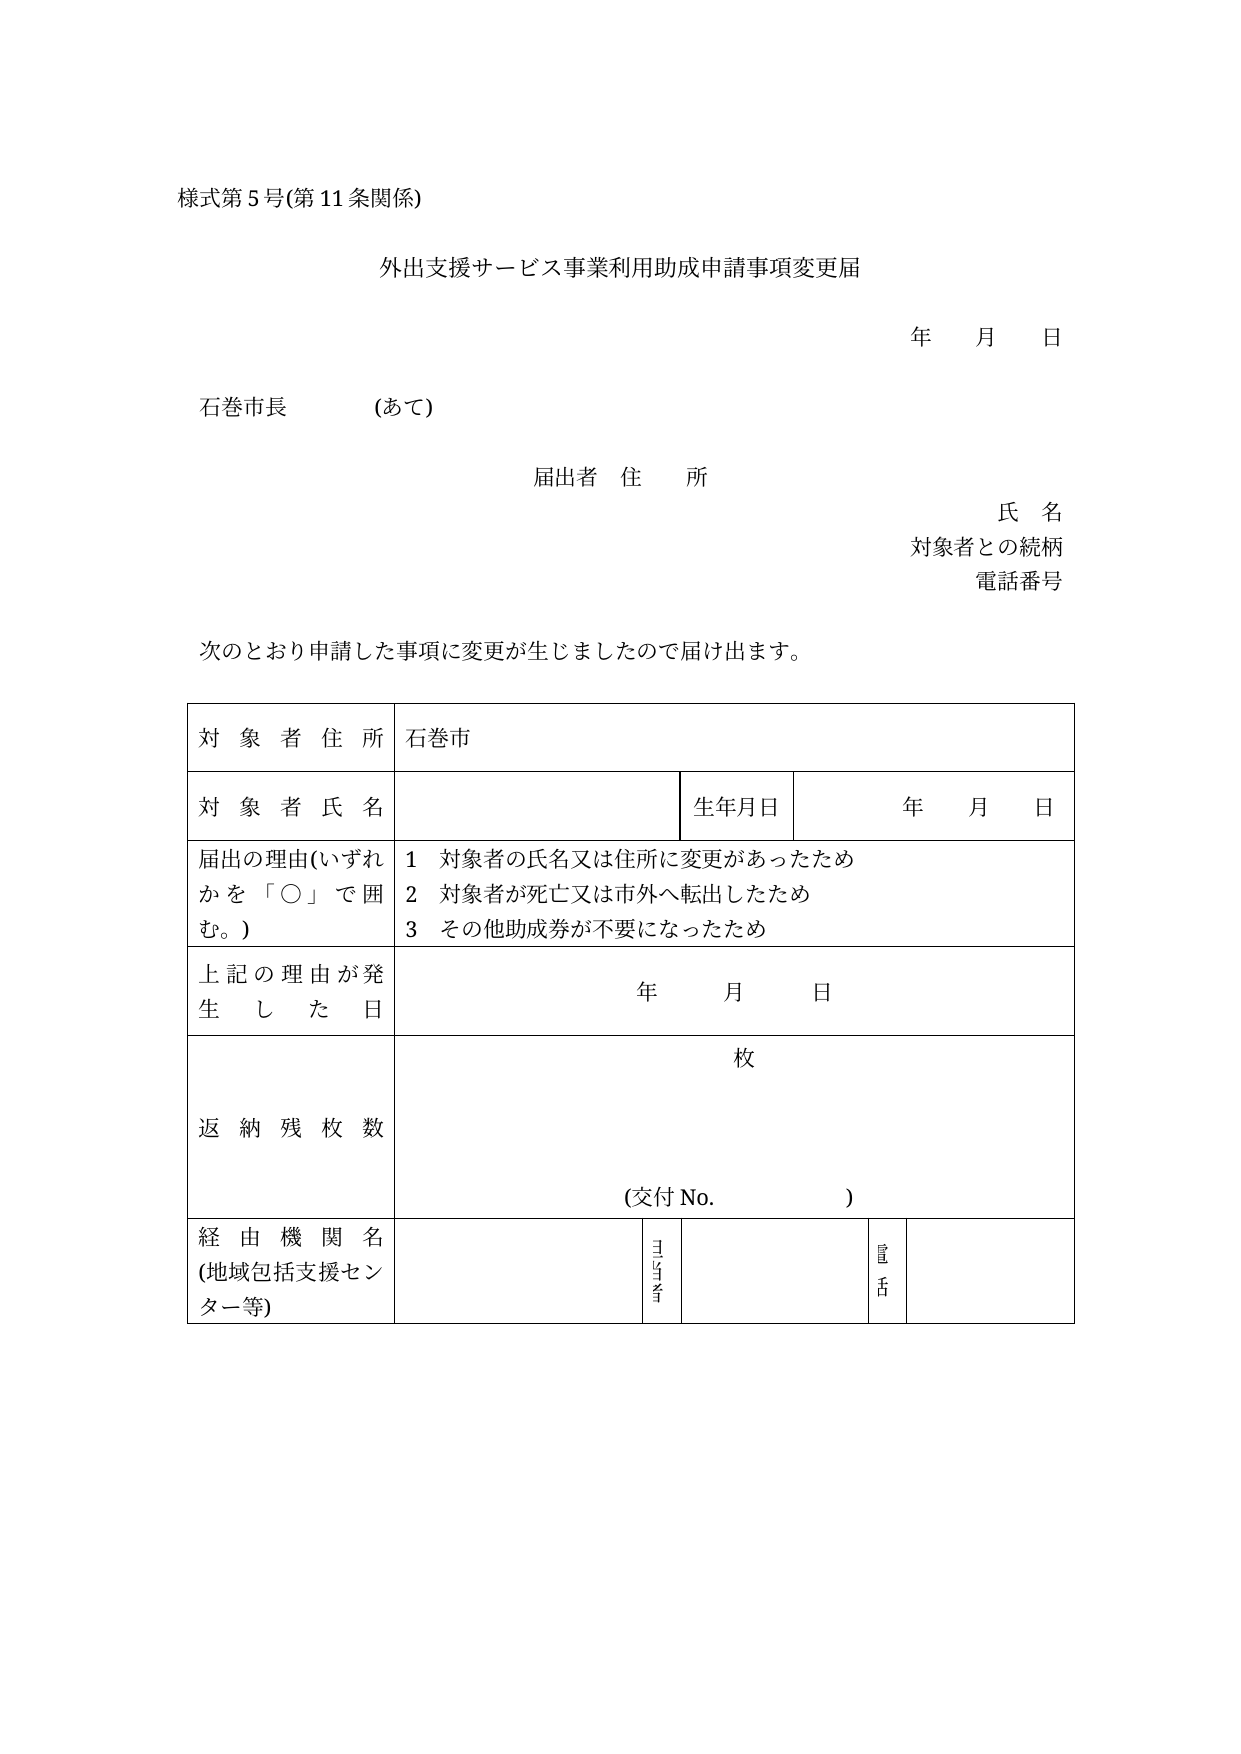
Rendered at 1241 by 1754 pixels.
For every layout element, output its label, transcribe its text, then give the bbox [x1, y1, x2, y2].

table_header 対象者住所 [188, 704, 394, 771]
table_cell 経由機関名 (地域包括支援センター等) [188, 1219, 394, 1323]
text 様式第5号(第11条関係) [177, 179, 1063, 214]
table_cell 枚 (交付No. ) [395, 1036, 1074, 1217]
table_cell 対象者氏名 [188, 772, 394, 840]
text 対象者との続柄 [177, 528, 1063, 563]
text 次のとおり申請した事項に変更が生じましたので届け出ます。 [177, 633, 1063, 668]
table_cell 年 月 日 [794, 772, 1074, 840]
table_cell [682, 1219, 868, 1323]
table_cell 生年月日 [681, 772, 793, 840]
text 外出支援サービス事業利用助成申請事項変更届 [177, 249, 1063, 284]
table_cell 年 月 日 [395, 947, 1074, 1035]
table_cell 届出の理由(いずれかを「○」で囲む。) [188, 841, 394, 946]
text 石巻市長 (あて) [177, 388, 1063, 423]
table_cell [395, 1219, 642, 1323]
text 年 月 日 [177, 319, 1063, 353]
table_cell 上記の理由が発生した日 [188, 947, 394, 1035]
table_cell [395, 772, 679, 840]
table_cell [907, 1219, 1074, 1323]
table_header 石巻市 [395, 704, 1074, 771]
table_cell 返納残枚数 [188, 1036, 394, 1217]
table_cell 電話 [869, 1219, 906, 1323]
text 届出者 住 所 [177, 458, 1063, 493]
text 氏名 [177, 493, 1063, 528]
table_cell 担当者 [643, 1219, 681, 1323]
text 電話番号 [177, 563, 1063, 598]
table_cell 1 対象者の氏名又は住所に変更があったため 2 対象者が死亡又は市外へ転出したため 3 その他助成券が不要になったため [395, 841, 1074, 946]
